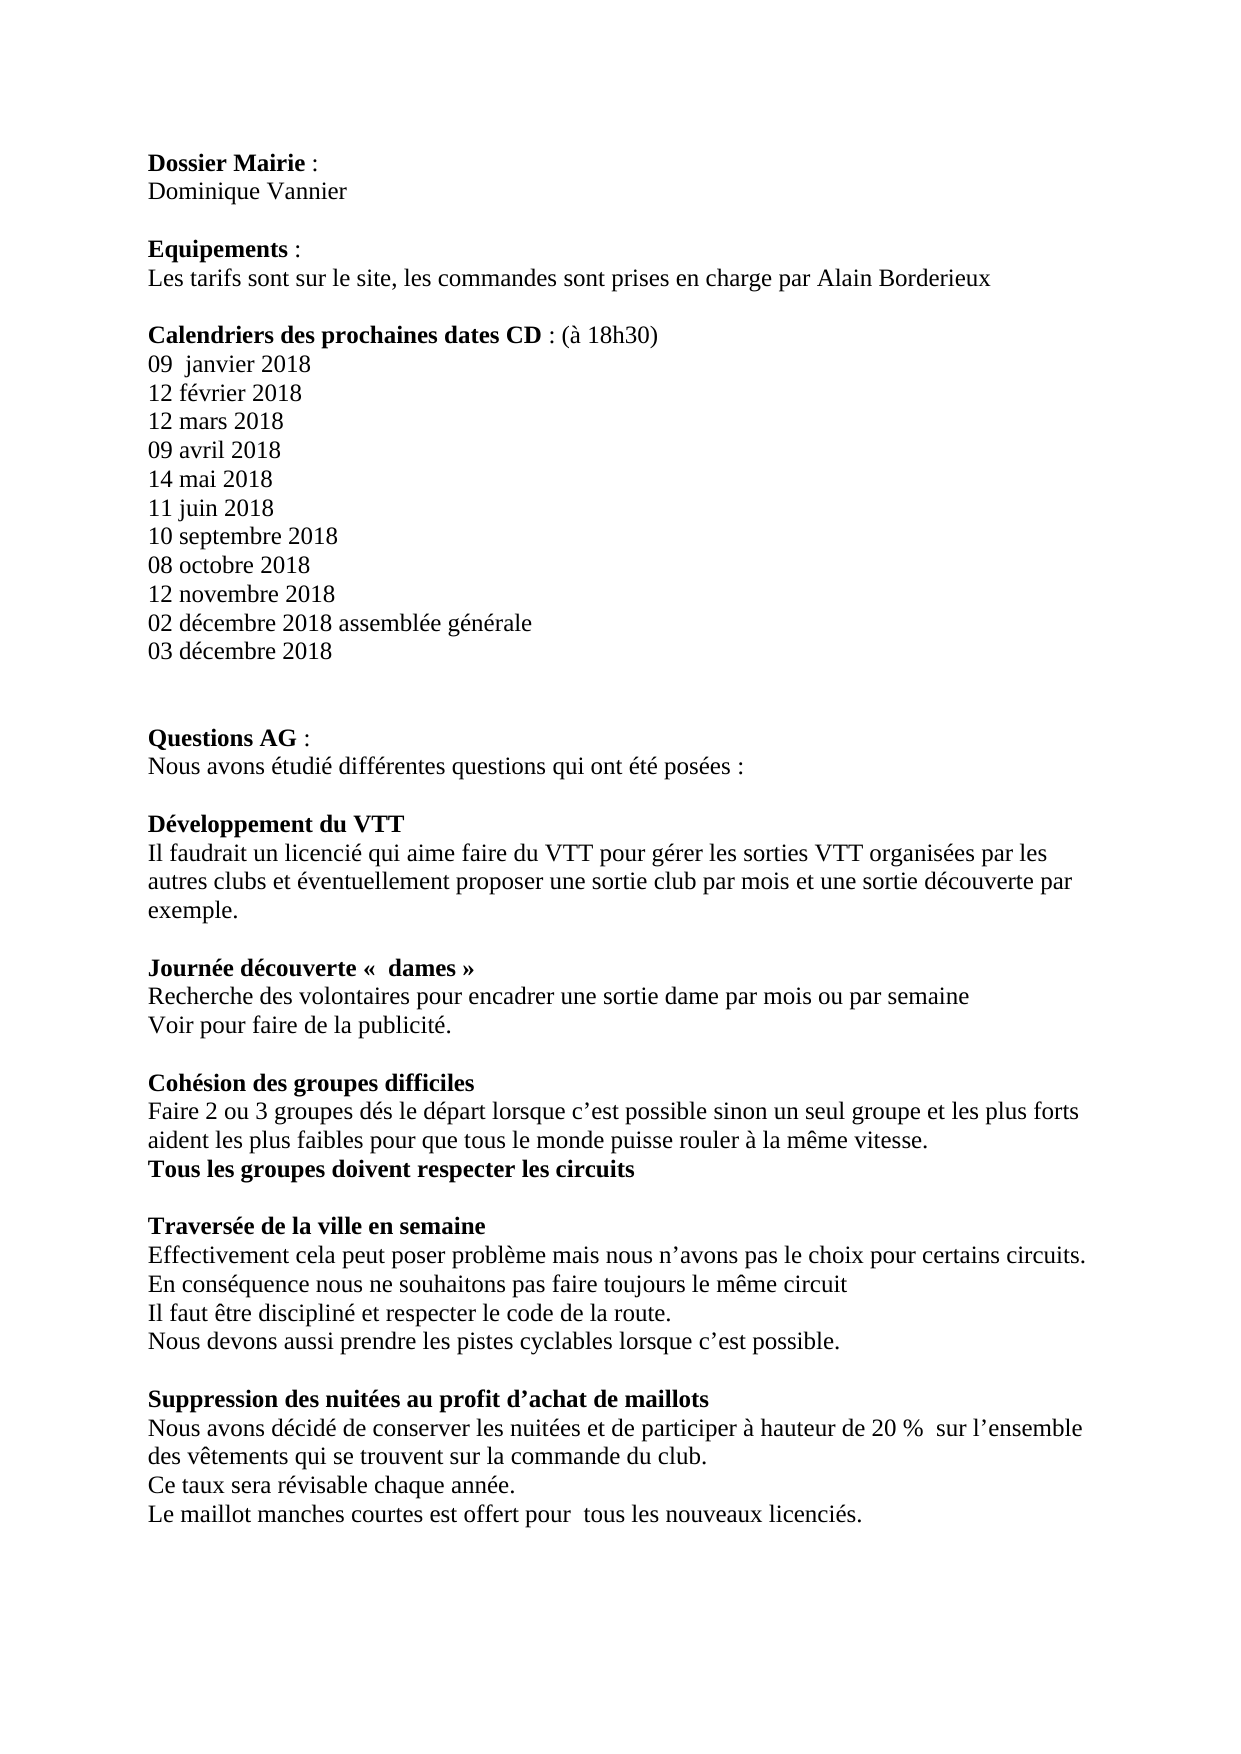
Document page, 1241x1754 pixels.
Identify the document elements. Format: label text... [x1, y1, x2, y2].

text 03 décembre 2018 [148, 636, 1093, 665]
text 08 octobre 2018 [148, 550, 1093, 579]
text Questions AG : [148, 723, 1093, 751]
text 12 novembre 2018 [148, 579, 1093, 608]
text Développement du VTT [148, 809, 1093, 838]
text Ce taux sera révisable chaque année. [148, 1470, 1093, 1499]
text Faire 2 ou 3 groupes dés le départ lorsque c’est possible sinon un seul groupe et les plus forts aident les plus faibles pour que tous le monde puisse rouler à la même vitesse. [148, 1096, 1093, 1154]
text Journée découverte « dames » [148, 953, 1093, 981]
text 09 avril 2018 [148, 435, 1093, 464]
text En conséquence nous ne souhaitons pas faire toujours le même circuit [148, 1269, 1093, 1298]
text 12 février 2018 [148, 378, 1093, 406]
text Nous avons décidé de conserver les nuitées et de participer à hauteur de 20 % sur l’ensemble des vêtements qui se trouvent sur la commande du club. [148, 1413, 1093, 1470]
text Voir pour faire de la publicité. [148, 1010, 1093, 1039]
text Il faut être discipliné et respecter le code de la route. [148, 1298, 1093, 1326]
text Il faudrait un licencié qui aime faire du VTT pour gérer les sorties VTT organisées par les autres clubs et éventuellement proposer une sortie club par mois et une sortie découverte par exemple. [148, 838, 1093, 924]
text Nous devons aussi prendre les pistes cyclables lorsque c’est possible. [148, 1326, 1093, 1355]
text Equipements : [148, 234, 1093, 263]
text Effectivement cela peut poser problème mais nous n’avons pas le choix pour certains circuits. [148, 1240, 1093, 1269]
text Calendriers des prochaines dates CD : (à 18h30) [148, 320, 1093, 349]
text Cohésion des groupes difficiles [148, 1068, 1093, 1096]
text 11 juin 2018 [148, 493, 1093, 521]
text Suppression des nuitées au profit d’achat de maillots [148, 1384, 1093, 1413]
text 09 janvier 2018 [148, 349, 1093, 378]
text Traversée de la ville en semaine [148, 1211, 1093, 1240]
text 10 septembre 2018 [148, 521, 1093, 550]
text Recherche des volontaires pour encadrer une sortie dame par mois ou par semaine [148, 981, 1093, 1010]
text 14 mai 2018 [148, 464, 1093, 493]
text Nous avons étudié différentes questions qui ont été posées : [148, 751, 1093, 780]
text Le maillot manches courtes est offert pour tous les nouveaux licenciés. [148, 1499, 1093, 1528]
text 02 décembre 2018 assemblée générale [148, 608, 1093, 636]
text Dossier Mairie : [148, 148, 1093, 176]
text Les tarifs sont sur le site, les commandes sont prises en charge par Alain Borderieux [148, 263, 1093, 291]
text 12 mars 2018 [148, 406, 1093, 435]
text Tous les groupes doivent respecter les circuits [148, 1154, 1093, 1183]
text Dominique Vannier [148, 176, 1093, 205]
